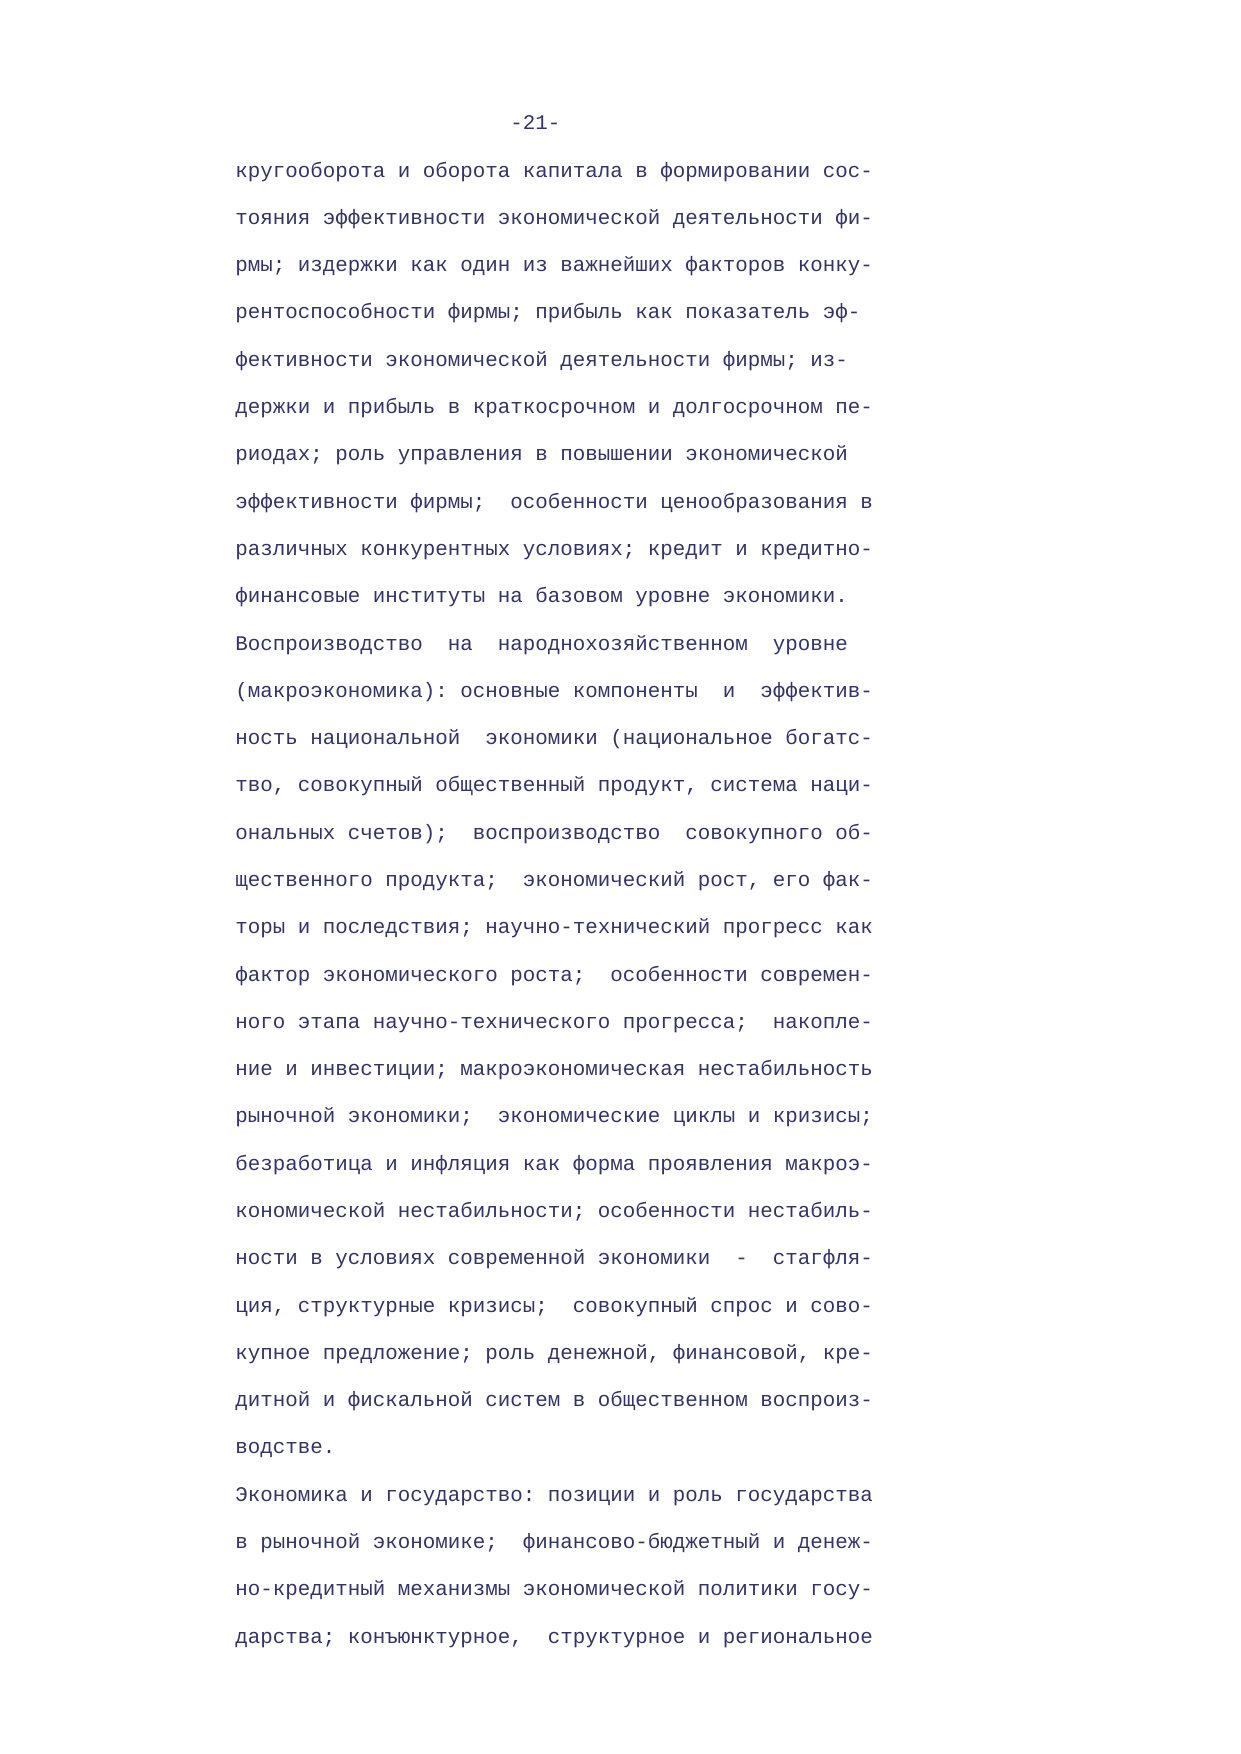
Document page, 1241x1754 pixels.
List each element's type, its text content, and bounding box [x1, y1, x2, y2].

text финансовые институты на базовом уровне экономики. [148, 585, 1152, 609]
text -21- [148, 112, 1152, 136]
text эффективности фирмы; особенности ценообразования в [148, 491, 1152, 514]
text дарства; конъюнктурное, структурное и региональное [148, 1626, 1152, 1649]
text торы и последствия; научно-технический прогресс как [148, 916, 1152, 940]
text рмы; издержки как один из важнейших факторов конку- [148, 254, 1152, 278]
text ность национальной экономики (национальное богатс- [148, 727, 1152, 751]
text кругооборота и оборота капитала в формировании сос- [148, 159, 1152, 183]
text тояния эффективности экономической деятельности фи- [148, 207, 1152, 231]
text щественного продукта; экономический рост, его фак- [148, 869, 1152, 893]
text но-кредитный механизмы экономической политики госу- [148, 1578, 1152, 1602]
text (макроэкономика): основные компоненты и эффектив- [148, 680, 1152, 703]
text Экономика и государство: позиции и роль государства [148, 1484, 1152, 1507]
text ности в условиях современной экономики - стагфля- [148, 1247, 1152, 1271]
text ональных счетов); воспроизводство совокупного об- [148, 822, 1152, 845]
text держки и прибыль в краткосрочном и долгосрочном пе- [148, 396, 1152, 420]
text кономической нестабильности; особенности нестабиль- [148, 1200, 1152, 1224]
text различных конкурентных условиях; кредит и кредитно- [148, 538, 1152, 562]
text ние и инвестиции; макроэкономическая нестабильность [148, 1058, 1152, 1082]
text тво, совокупный общественный продукт, система наци- [148, 774, 1152, 798]
text фективности экономической деятельности фирмы; из- [148, 349, 1152, 372]
text в рыночной экономике; финансово-бюджетный и денеж- [148, 1531, 1152, 1555]
text безработица и инфляция как форма проявления макроэ- [148, 1153, 1152, 1176]
text риодах; роль управления в повышении экономической [148, 443, 1152, 467]
text рыночной экономики; экономические циклы и кризисы; [148, 1105, 1152, 1129]
text фактор экономического роста; особенности современ- [148, 963, 1152, 987]
text водстве. [148, 1436, 1152, 1460]
text рентоспособности фирмы; прибыль как показатель эф- [148, 301, 1152, 325]
text ного этапа научно-технического прогресса; накопле- [148, 1011, 1152, 1034]
text Воспроизводство на народнохозяйственном уровне [148, 632, 1152, 656]
text купное предложение; роль денежной, финансовой, кре- [148, 1342, 1152, 1366]
text дитной и фискальной систем в общественном воспроиз- [148, 1389, 1152, 1413]
text ция, структурные кризисы; совокупный спрос и сово- [148, 1294, 1152, 1318]
